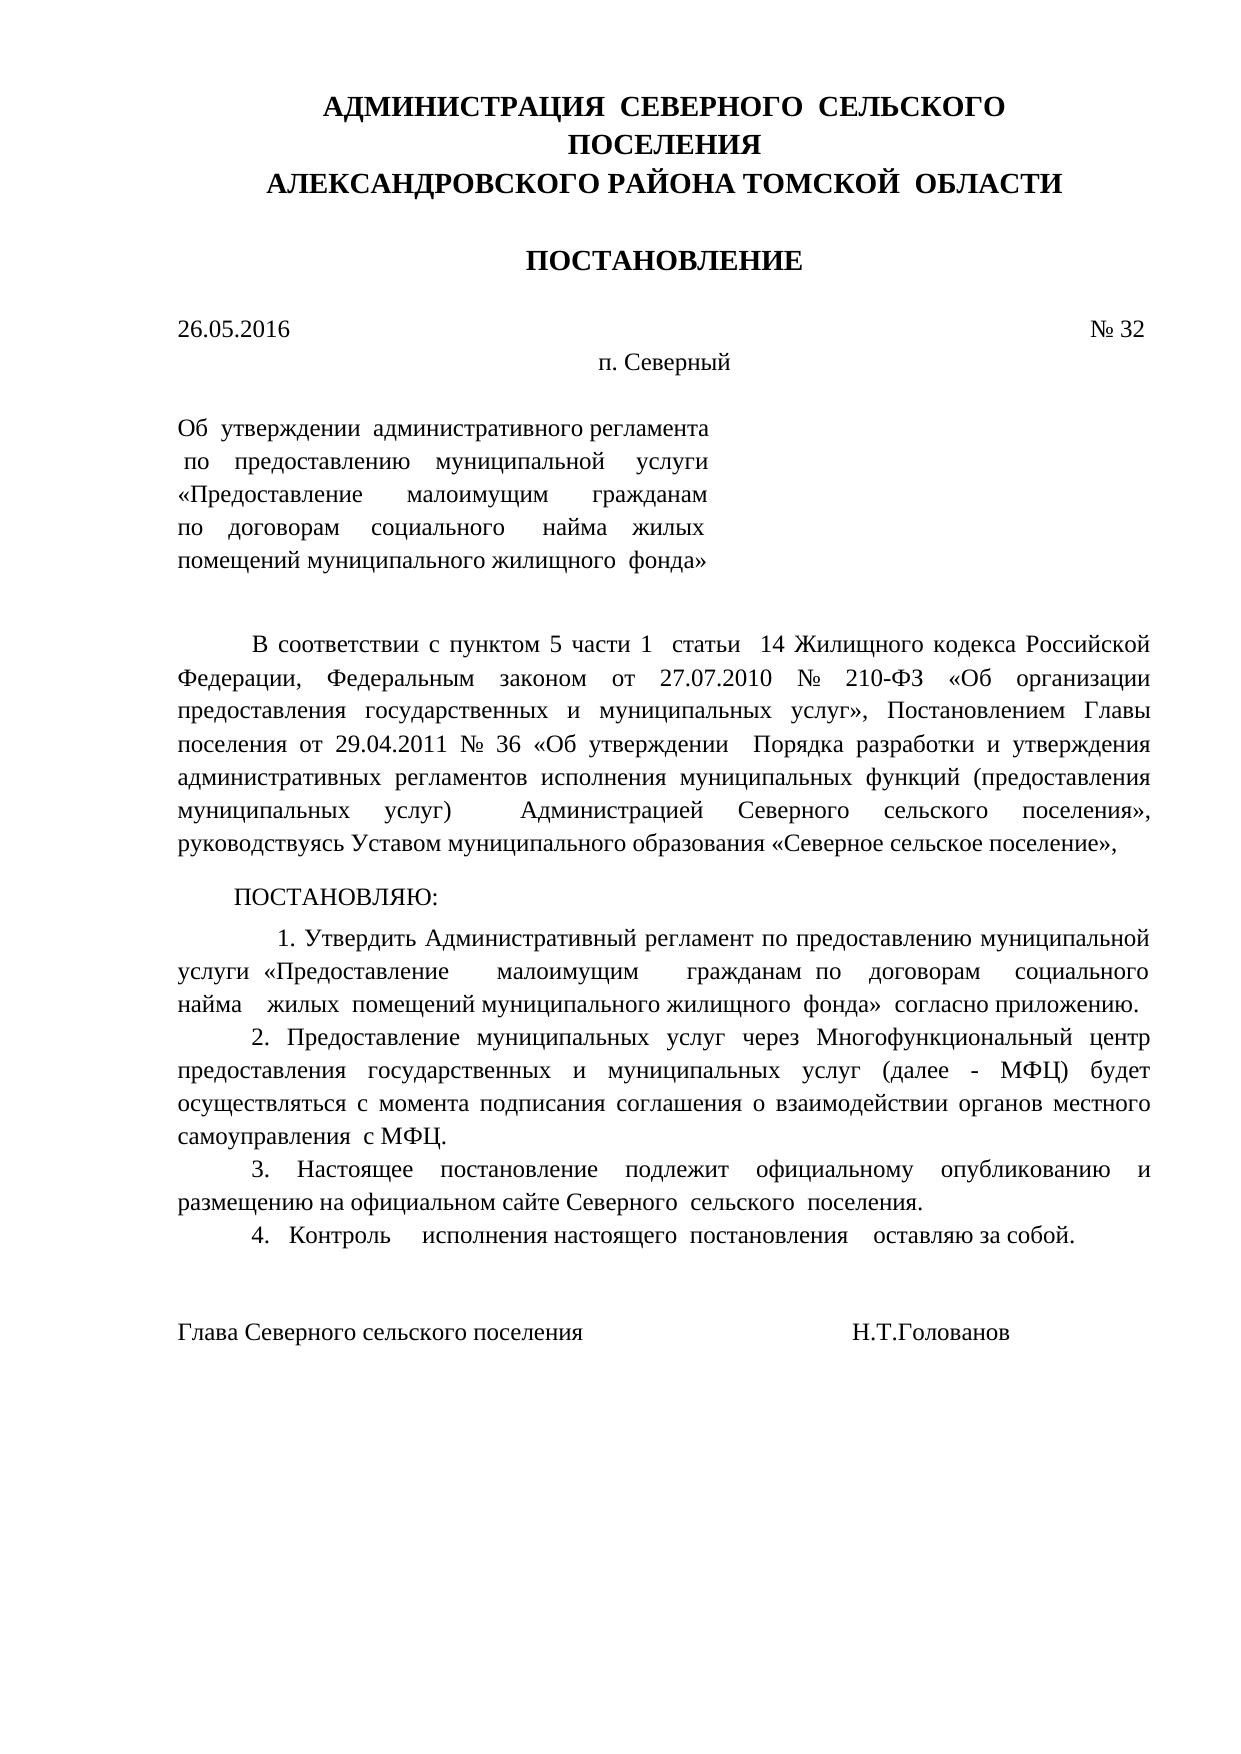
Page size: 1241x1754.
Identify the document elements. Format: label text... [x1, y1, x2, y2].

text Об утверждении административного регламента [177, 413, 1152, 442]
text АЛЕКСАНДРОВСКОГО РАЙОНА ТОМСКОЙ ОБЛАСТИ [177, 166, 1152, 199]
text В соответствии с пунктом 5 части 1 статьи 14 Жилищного кодекса Российской Федерации, Федеральным законом от 27.07.2010 № 210-ФЗ «Об организации предоставления государственных и муниципальных услуг», Постановлением Главы поселения от 29.04.2011 № 36 «Об утверждении Порядка разработки и утверждения административных регламентов исполнения муниципальных функций (предоставления муниципальных услуг) Администрацией Северного сельского поселения», руководствуясь Уставом муниципального образования «Северное сельское поселение», [177, 629, 1152, 856]
text п. Северный [177, 347, 1152, 376]
text ПОСТАНОВЛЕНИЕ [177, 243, 1152, 276]
text по договорам социального найма жилых [177, 512, 1152, 541]
text «Предоставление малоимущим гражданам [177, 479, 1152, 508]
text 2. Предоставление муниципальных услуг через Многофункциональный центр предоставления государственных и муниципальных услуг (далее - МФЦ) будет осуществляться с момента подписания соглашения о взаимодействии органов местного самоуправления с МФЦ. [177, 1022, 1152, 1150]
text ПОСЕЛЕНИЯ [177, 127, 1152, 161]
text Глава Северного сельского поселения Н.Т.Голованов [177, 1317, 1152, 1345]
text 1. Утвердить Административный регламент по предоставлению муниципальной услуги «Предоставление малоимущим гражданам по договорам социального найма жилых помещений муниципального жилищного фонда» согласно приложению. [177, 923, 1152, 1018]
title 3. Настоящее постановление подлежит официальному опубликованию и размещению на официальном сайте Северного сельского поселения. [177, 1154, 1152, 1216]
text 26.05.2016 № 32 [177, 314, 1152, 343]
text АДМИНИСТРАЦИЯ СЕВЕРНОГО СЕЛЬСКОГО [177, 89, 1152, 122]
text помещений муниципального жилищного фонда» [177, 546, 1152, 574]
text 4. Контроль исполнения настоящего постановления оставляю за собой. [177, 1220, 1152, 1249]
text ПОСТАНОВЛЯЮ: [177, 882, 1152, 910]
text по предоставлению муниципальной услуги [177, 446, 1152, 475]
